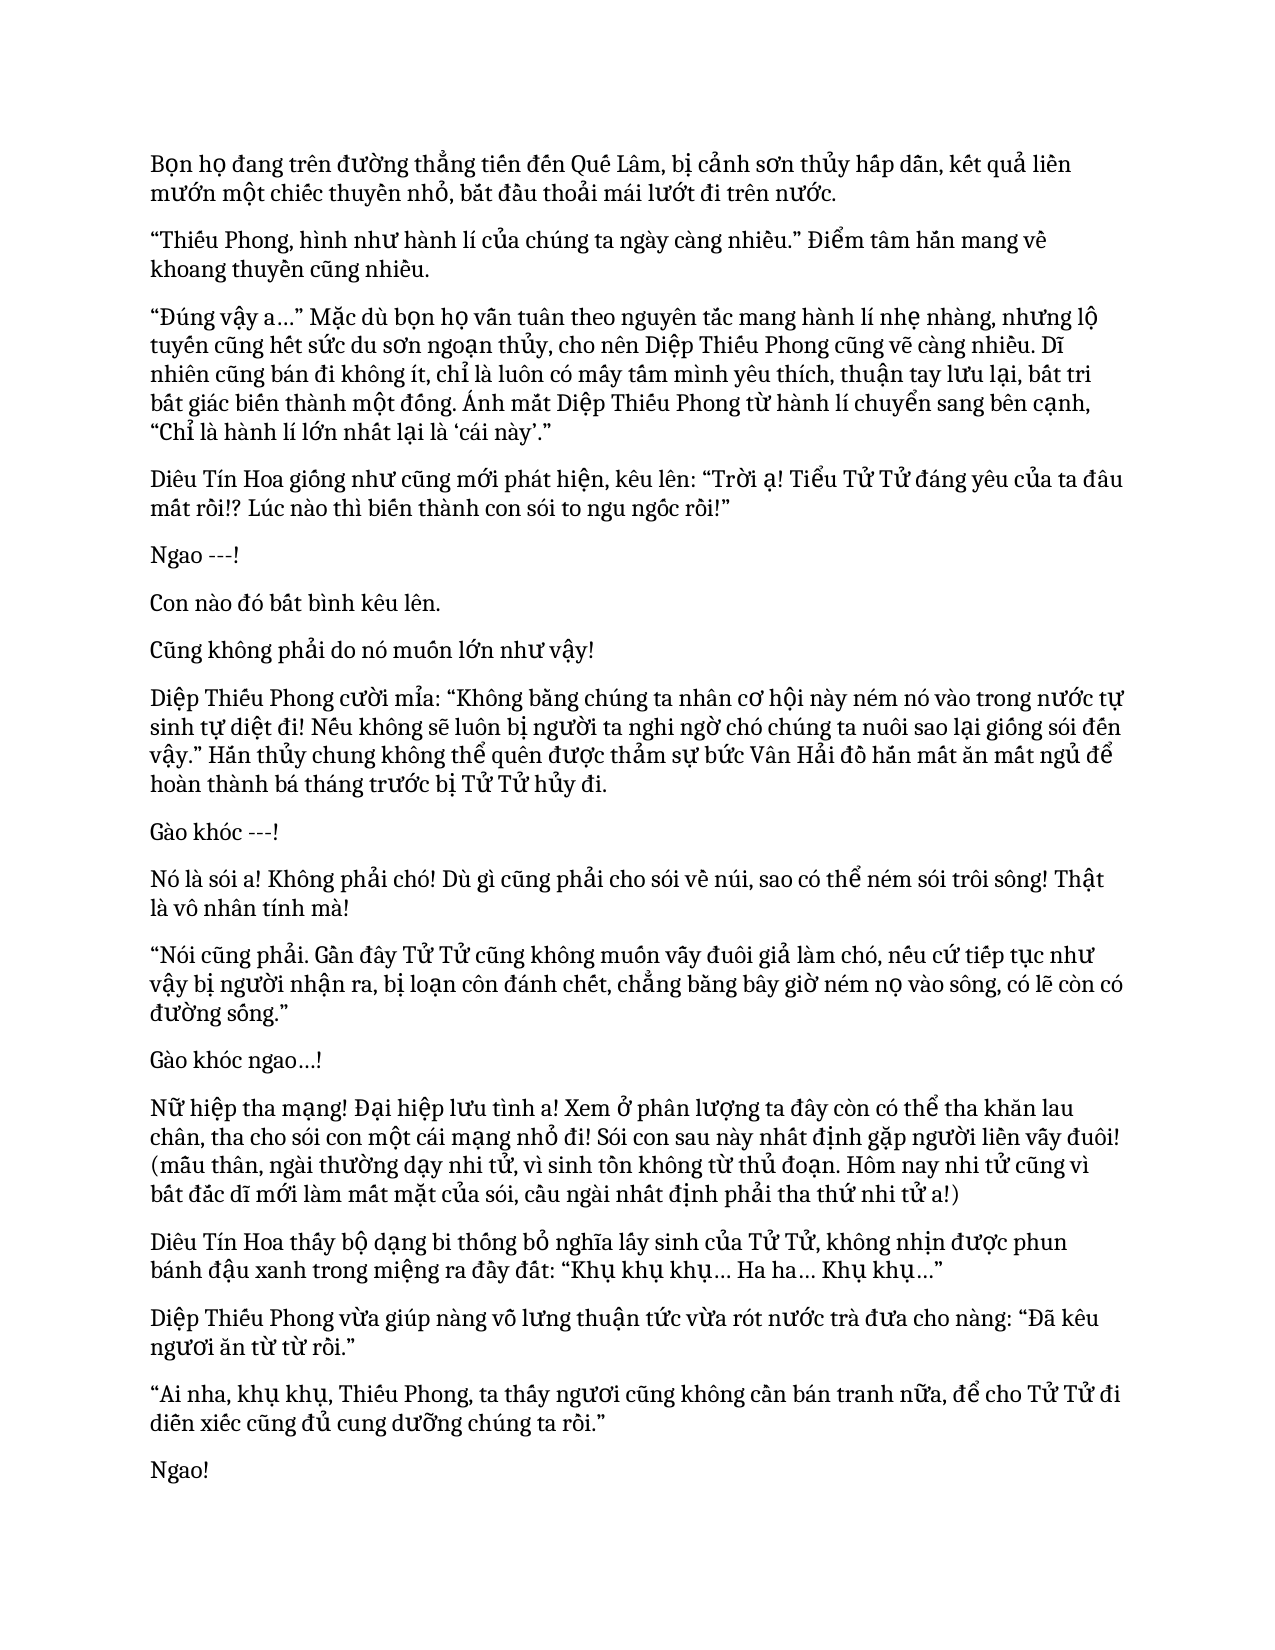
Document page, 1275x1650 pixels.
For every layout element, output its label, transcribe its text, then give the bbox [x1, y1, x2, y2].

text Nó là sói a! Không phải chó! Dù gì cũng phải cho sói về núi, sao có thể ném sói trôi sông! Thật là vô nhân tính mà! [150, 865, 1125, 922]
text Diêu Tín Hoa giống như cũng mới phát hiện, kêu lên: “Trời ạ! Tiểu Tử Tử đáng yêu của ta đâu mất rồi!? Lúc nào thì biến thành con sói to ngu ngốc rồi!” [150, 465, 1125, 522]
text “Nói cũng phải. Gần đây Tử Tử cũng không muốn vẫy đuôi giả làm chó, nếu cứ tiếp tục như vậy bị người nhận ra, bị loạn côn đánh chết, chẳng bằng bây giờ ném nọ vào sông, có lẽ còn có đường sống.” [150, 941, 1125, 1027]
text Ngao ---! [150, 541, 1125, 570]
text Con nào đó bất bình kêu lên. [150, 589, 1125, 617]
text Diêu Tín Hoa thấy bộ dạng bi thống bỏ nghĩa lấy sinh của Tử Tử, không nhịn được phun bánh đậu xanh trong miệng ra đầy đất: “Khụ khụ khụ… Ha ha… Khụ khụ…” [150, 1227, 1125, 1285]
text Nữ hiệp tha mạng! Đại hiệp lưu tình a! Xem ở phân lượng ta đây còn có thể tha khăn lau chân, tha cho sói con một cái mạng nhỏ đi! Sói con sau này nhất định gặp người liền vẫy đuôi! (mẫu thân, ngài thường dạy nhi tử, vì sinh tồn không từ thủ đoạn. Hôm nay nhi tử cũng vì bất đắc dĩ mới làm mất mặt của sói, cầu ngài nhất định phải tha thứ nhi tử a!) [150, 1094, 1125, 1209]
text “Thiếu Phong, hình như hành lí của chúng ta ngày càng nhiều.” Điểm tâm hắn mang về khoang thuyền cũng nhiều. [150, 226, 1125, 284]
text Ngao! [150, 1456, 1125, 1485]
text Gào khóc ngao…! [150, 1046, 1125, 1075]
text Bọn họ đang trên đường thẳng tiến đến Quế Lâm, bị cảnh sơn thủy hấp dẫn, kết quả liền mướn một chiếc thuyền nhỏ, bắt đầu thoải mái lướt đi trên nước. [150, 150, 1125, 207]
text Cũng không phải do nó muốn lớn như vậy! [150, 636, 1125, 665]
text “Đúng vậy a…” Mặc dù bọn họ vẫn tuân theo nguyên tắc mang hành lí nhẹ nhàng, nhưng lộ tuyến cũng hết sức du sơn ngoạn thủy, cho nên Diệp Thiếu Phong cũng vẽ càng nhiều. Dĩ nhiên cũng bán đi không ít, chỉ là luôn có mấy tấm mình yêu thích, thuận tay lưu lại, bất tri bất giác biến thành một đống. Ánh mắt Diệp Thiếu Phong từ hành lí chuyển sang bên cạnh, “Chỉ là hành lí lớn nhất lại là ‘cái này’.” [150, 302, 1125, 446]
text Gào khóc ---! [150, 817, 1125, 846]
text Diệp Thiếu Phong vừa giúp nàng vỗ lưng thuận tức vừa rót nước trà đưa cho nàng: “Đã kêu ngươi ăn từ từ rồi.” [150, 1304, 1125, 1361]
text Diệp Thiếu Phong cười mỉa: “Không bằng chúng ta nhân cơ hội này ném nó vào trong nước tự sinh tự diệt đi! Nếu không sẽ luôn bị người ta nghi ngờ chó chúng ta nuôi sao lại giống sói đến vậy.” Hắn thủy chung không thể quên được thảm sự bức Vân Hải đồ hắn mất ăn mất ngủ để hoàn thành bá tháng trước bị Tử Tử hủy đi. [150, 684, 1125, 799]
text “Ai nha, khụ khụ, Thiếu Phong, ta thấy ngươi cũng không cần bán tranh nữa, để cho Tử Tử đi diễn xiếc cũng đủ cung dưỡng chúng ta rồi.” [150, 1380, 1125, 1437]
